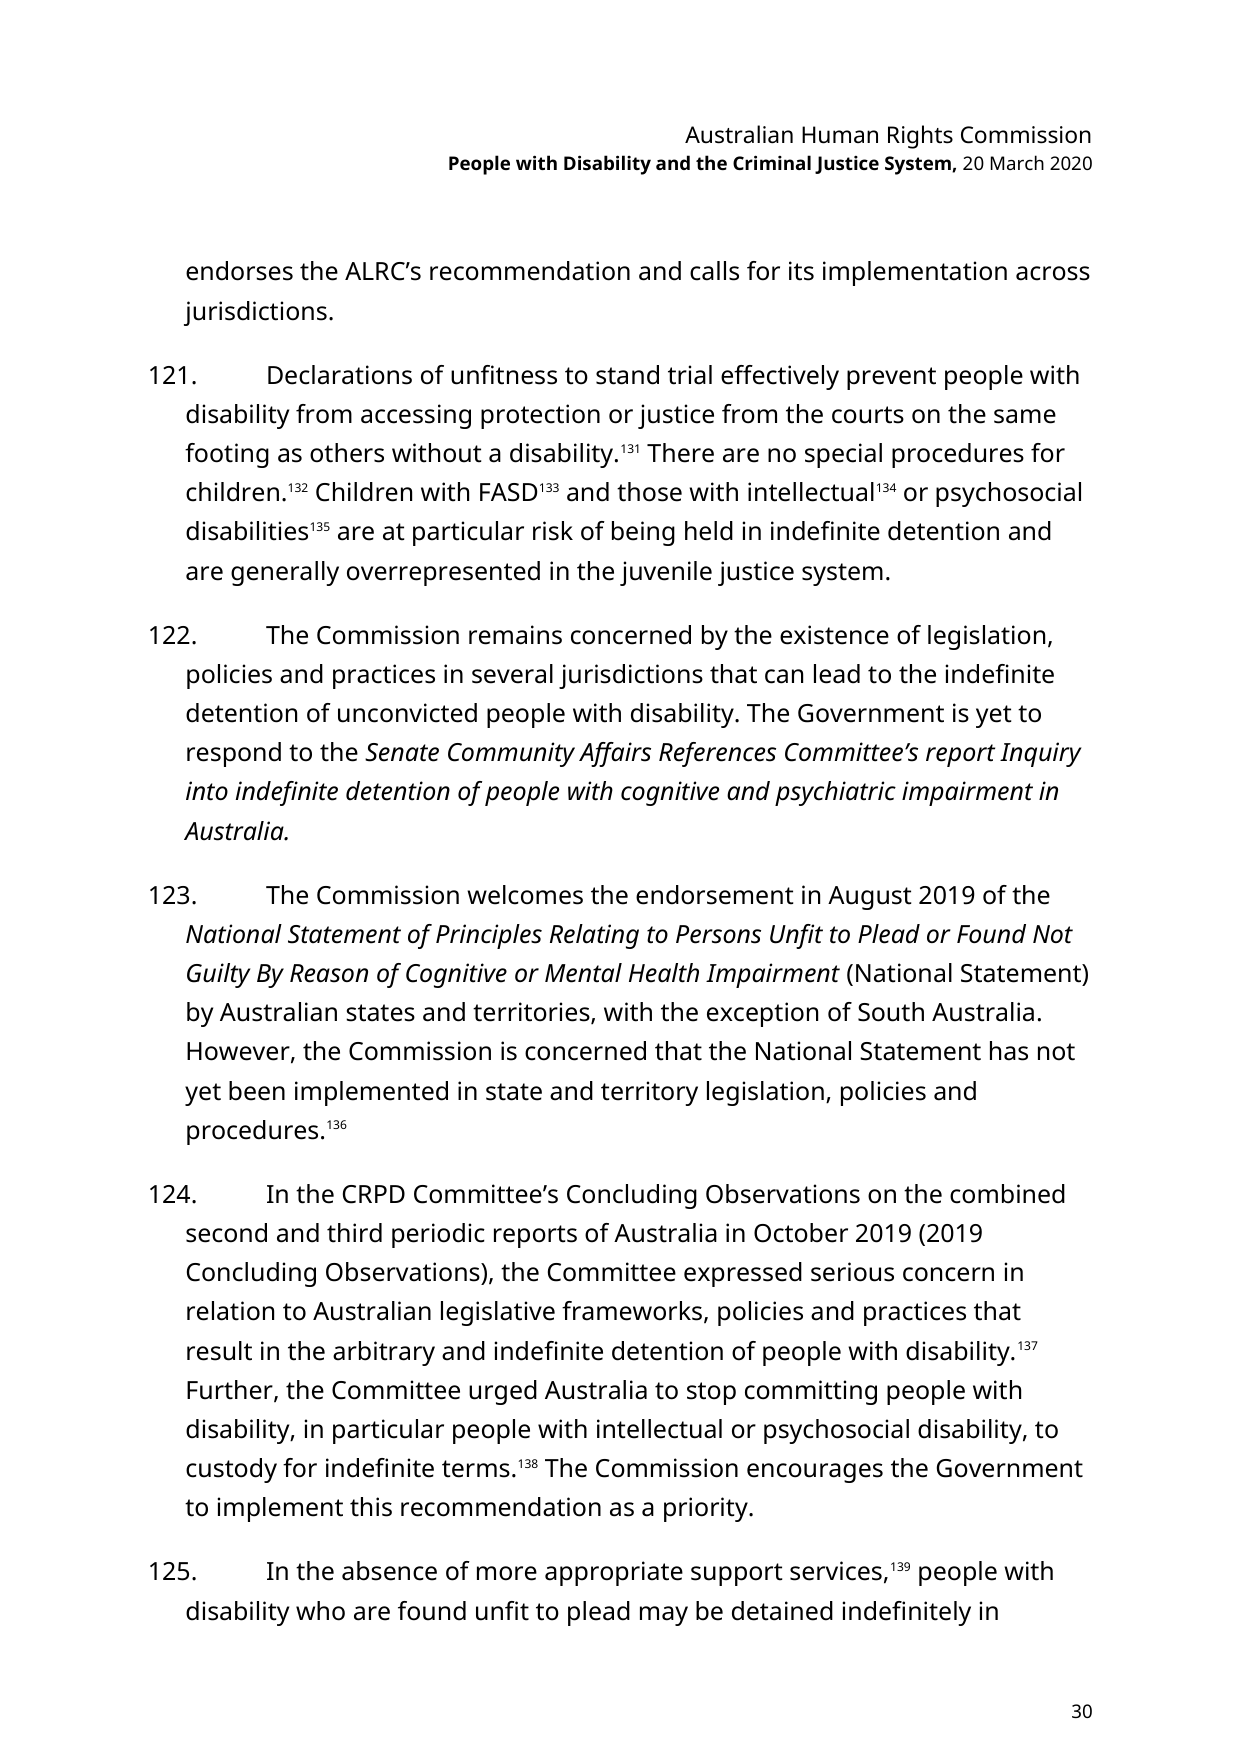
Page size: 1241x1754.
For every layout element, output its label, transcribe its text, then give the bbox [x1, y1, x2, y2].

list Declarations of unfitness to stand trial effectively prevent people with disability from accessing protection or justice from the courts on the same footing as others without a disability. There are no special procedures for children. Children with FASD and those with intellectual or psychosocial disabilities are at particular risk of being held in indefinite detention and are generally overrepresented in the juvenile justice system. [148, 357, 1092, 587]
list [148, 254, 1092, 327]
list The Commission remains concerned by the existence of legislation, policies and practices in several jurisdictions that can lead to the indefinite detention of unconvicted people with disability. The Government is yet to respond to the Senate Community Affairs References Committee’s report Inquiry into indefinite detention of people with cognitive and psychiatric impairment in Australia. [148, 617, 1092, 847]
list The Commission welcomes the endorsement in August 2019 of the National Statement of Principles Relating to Persons Unfit to Plead or Found Not Guilty By Reason of Cognitive or Mental Health Impairment (National Statement) by Australian states and territories, with the exception of South Australia. However, the Commission is concerned that the National Statement has not yet been implemented in state and territory legislation, policies and procedures. [148, 877, 1092, 1146]
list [148, 1554, 1092, 1627]
list In the CRPD Committee’s Concluding Observations on the combined second and third periodic reports of Australia in October 2019 (2019 Concluding Observations), the Committee expressed serious concern in relation to Australian legislative frameworks, policies and practices that result in the arbitrary and indefinite detention of people with disability. Further, the Committee urged Australia to stop committing people with disability, in particular people with intellectual or psychosocial disability, to custody for indefinite terms. The Commission encourages the Government to implement this recommendation as a priority. [148, 1176, 1092, 1524]
